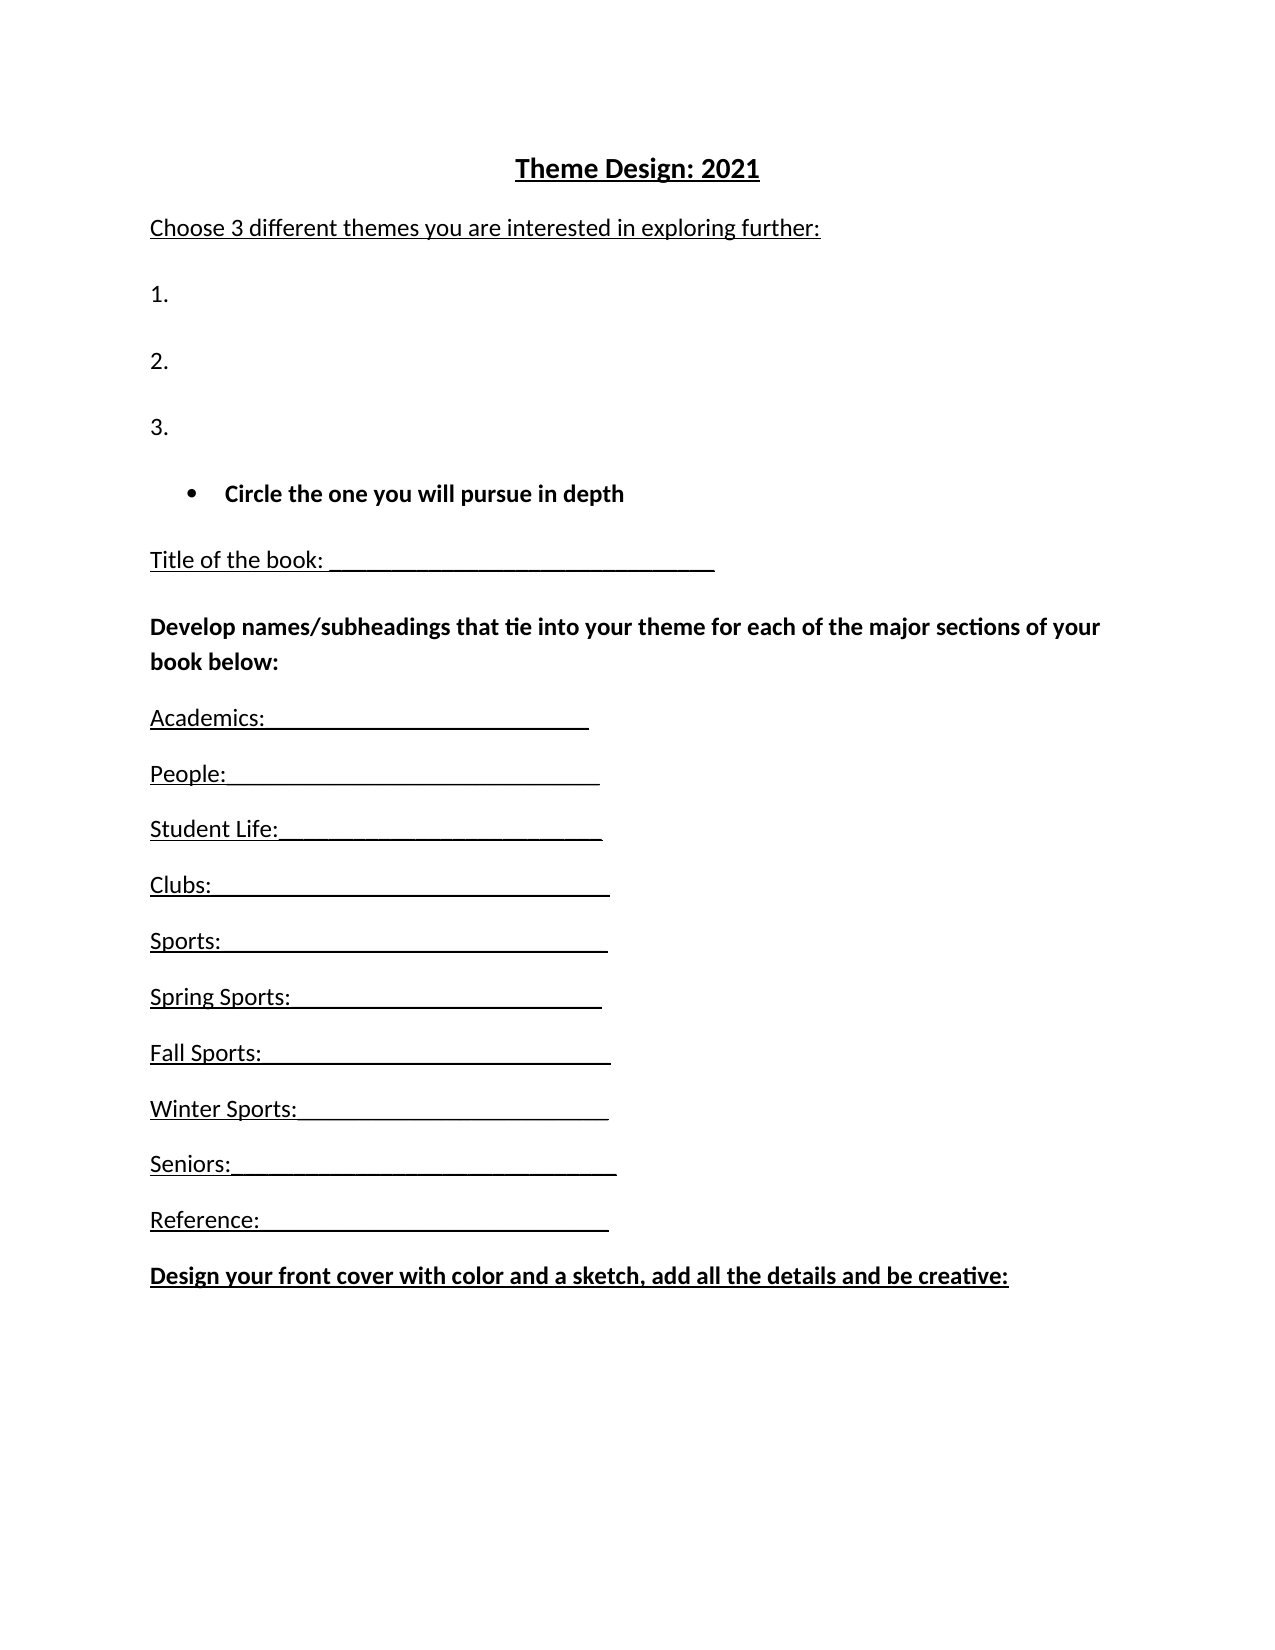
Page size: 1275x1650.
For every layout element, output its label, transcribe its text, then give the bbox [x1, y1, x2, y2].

text Spring Sports:_________________________ [150, 981, 1125, 1012]
text Sports:_______________________________ [150, 925, 1125, 956]
text 2. [150, 345, 1125, 375]
text 3. [150, 411, 1125, 442]
text Design your front cover with color and a sketch, add all the details and be creative: [150, 1260, 1125, 1291]
text Choose 3 different themes you are interested in exploring further: [150, 212, 1125, 242]
text 1. [150, 278, 1125, 309]
text Theme Design: 2021 [150, 150, 1125, 186]
text Clubs:________________________________ [150, 869, 1125, 900]
text Develop names/subheadings that tie into your theme for each of the major sections of your book below: [150, 611, 1125, 677]
text Student Life:__________________________ [150, 814, 1125, 844]
text Winter Sports:_________________________ [150, 1093, 1125, 1123]
text Title of the book: _______________________________ [150, 544, 1125, 575]
text Academics:__________________________ [150, 702, 1125, 732]
text Reference:____________________________ [150, 1204, 1125, 1235]
text Seniors:_______________________________ [150, 1149, 1125, 1179]
list Circle the one you will pursue in depth [187, 478, 1125, 508]
text Fall Sports:____________________________ [150, 1037, 1125, 1067]
text People:______________________________ [150, 758, 1125, 788]
